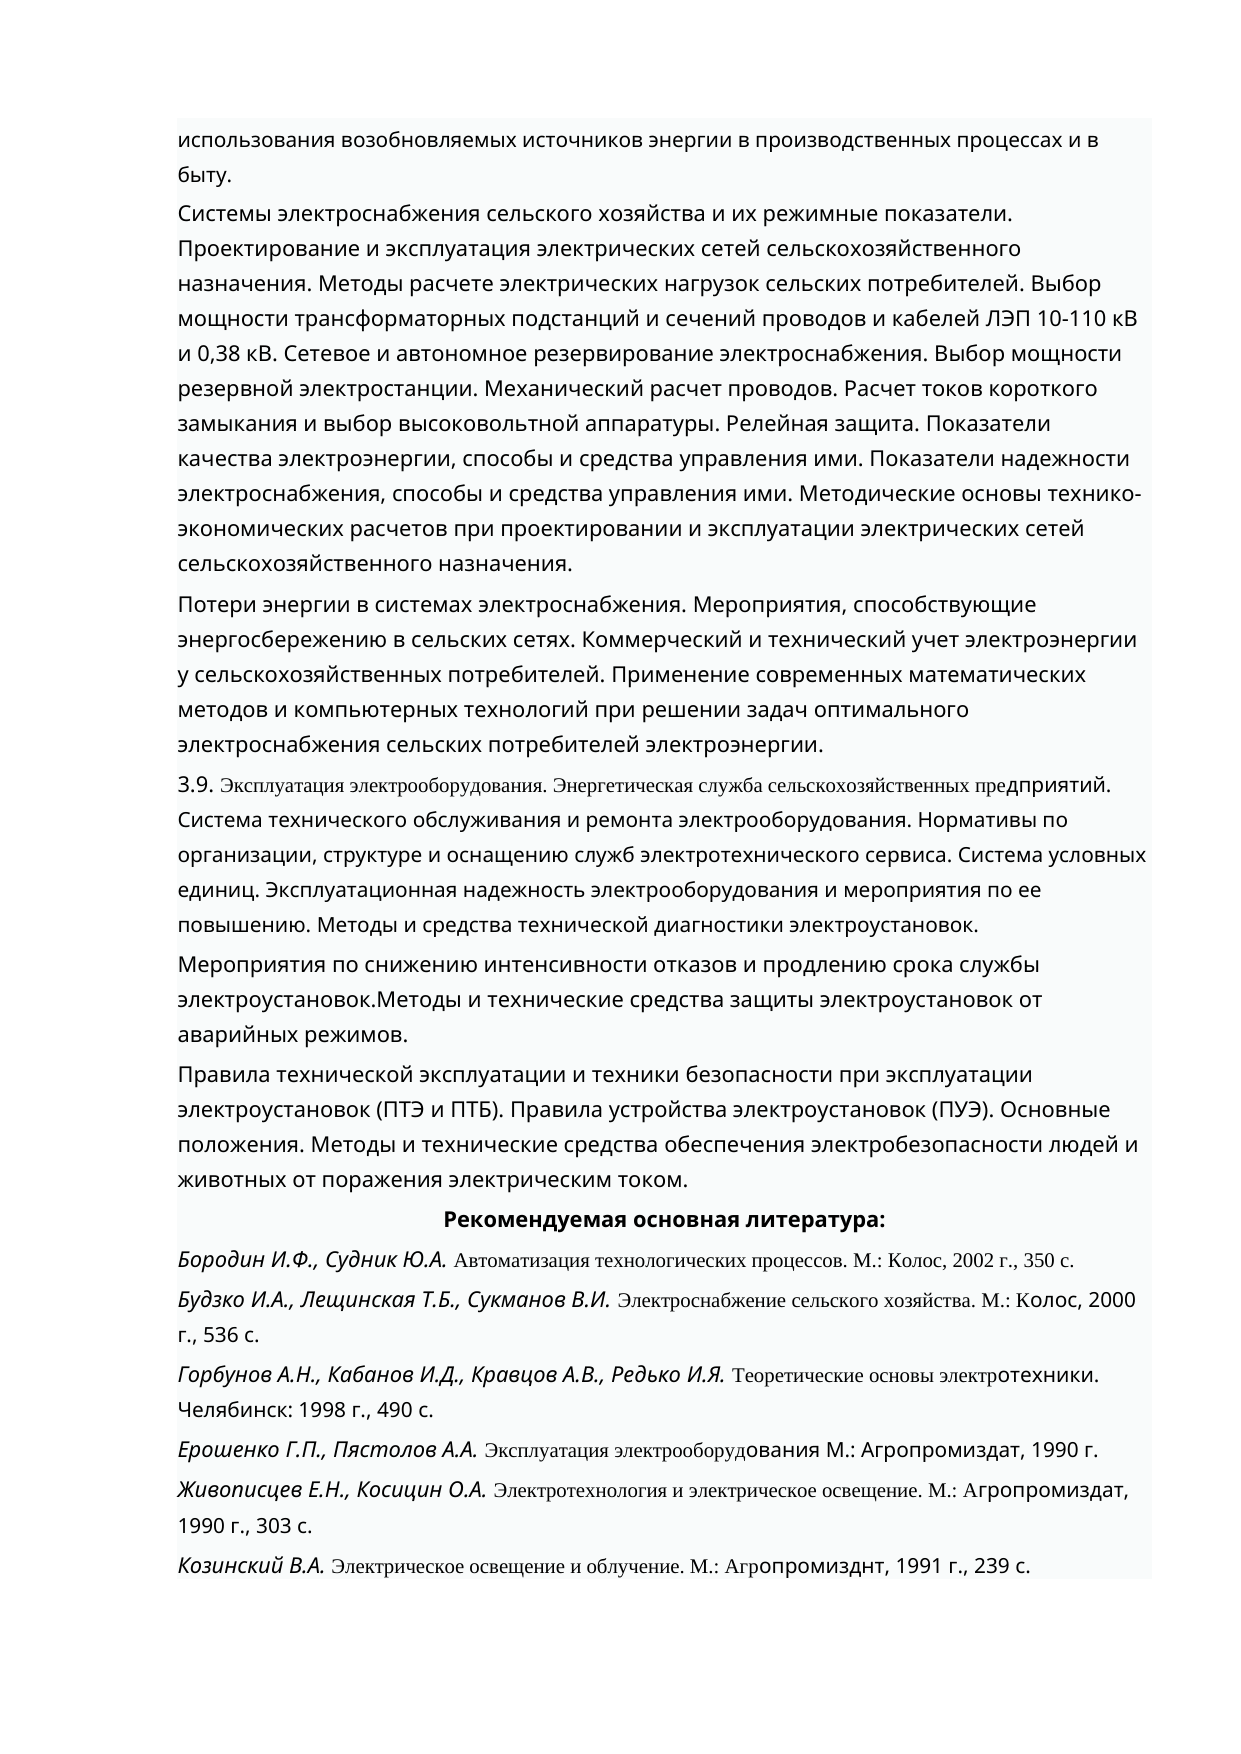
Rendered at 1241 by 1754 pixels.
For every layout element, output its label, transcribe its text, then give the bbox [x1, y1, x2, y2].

text Правила технической эксплуатации и техники безопасности при эксплуатации электроустановок (ПТЭ и ПТБ). Правила устройства электроустановок (ПУЭ). Основные положения. Методы и технические средства обеспечения электробезопасности людей и животных от поражения электрическим током. [177, 1054, 1152, 1194]
text Будзко И.А., Лещинская Т.Б., Сукманов В.И. Электроснабжение сельского хозяйства. М.: Колос, ., 536 с. [177, 1279, 1152, 1349]
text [177, 118, 1152, 188]
text Ерошенко Г.П., Пястолов А.А. Эксплуатация электрооборудования М.: Агропромиздат, . [177, 1429, 1152, 1464]
text Рекомендуемая основная литература: [177, 1199, 1152, 1234]
text Мероприятия по снижению интенсивности отказов и продлению срока службы электроустановок.Методы и технические средства защиты электроустановок от аварийных режимов. [177, 943, 1152, 1048]
text Козинский В.А. Электрическое освещение и облучение. М.: Агропромизднт, ., 239 с. [177, 1544, 1152, 1579]
text Горбунов А.Н., Кабанов И.Д., Кравцов А.В., Редько И.Я. Теоретические основы электротехники. Челябинск: ., 490 с. [177, 1354, 1152, 1424]
text Системы электроснабжения сельского хозяйства и их режимные показатели. Проектирование и эксплуатация электрических сетей сельскохозяйственного назначения. Методы расчете электрических нагрузок сельских потребителей. Выбор мощности трансформаторных подстанций и сечений проводов и кабелей ЛЭП 10-110 кВ и 0,38 кВ. Сетевое и автономное резервирование электроснабжения. Выбор мощности резервной электростанции. Механический расчет проводов. Расчет токов короткого замыкания и выбор высоковольтной аппаратуры. Релейная защита. Показатели качества электроэнергии, способы и средства управления ими. Показатели надежности электроснабжения, способы и средства управления ими. Методические основы технико-экономических расчетов при проектировании и эксплуатации электрических сетей сельскохозяйственного назначения. [177, 193, 1152, 578]
text 3.9. Эксплуатация электрооборудования. Энергетическая служба сельскохозяйственных предприятий. Система технического обслуживания и ремонта электрооборудования. Нормативы по организации, структуре и оснащению служб электротехнического сервиса. Система условных единиц. Эксплуатационная надежность электрооборудования и мероприятия по ее повышению. Методы и средства технической диагностики электроустановок. [177, 763, 1152, 938]
text Потери энергии в системах электроснабжения. Мероприятия, способствующие энергосбережению в сельских сетях. Коммерческий и технический учет электроэнергии у сельскохозяйственных потребителей. Применение современных математических методов и компьютерных технологий при решении задач оптимального электроснабжения сельских потребителей электроэнергии. [177, 583, 1152, 758]
text Живописцев Е.Н., Косицин О.А. Электротехнология и электрическое освещение. М.: Агропромиздат, ., 303 с. [177, 1469, 1152, 1539]
text Бородин И.Ф., Судник Ю.А. Автоматизация технологических процессов. М.: Колос, ., 350 с. [177, 1239, 1152, 1274]
